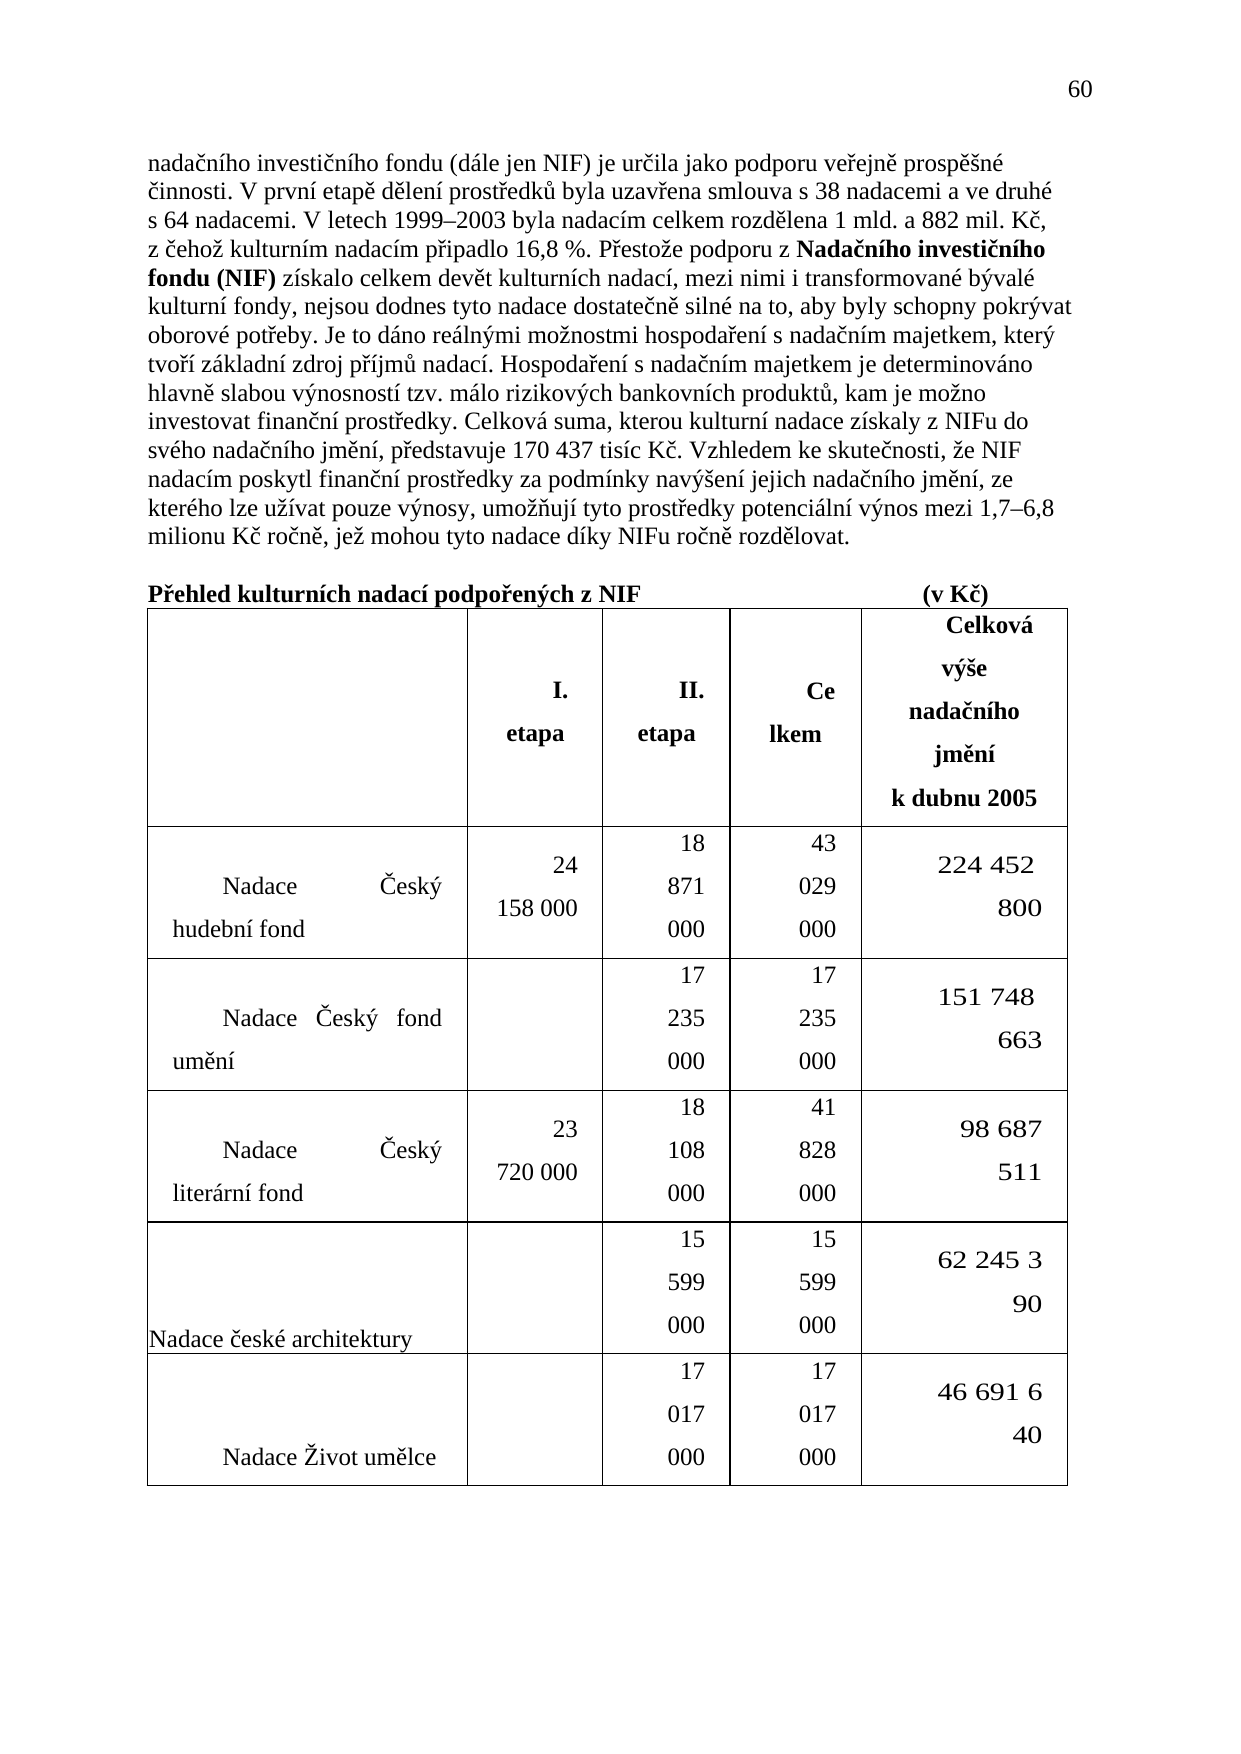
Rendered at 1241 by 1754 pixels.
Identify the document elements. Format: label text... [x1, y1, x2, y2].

table_cell Nadace Život umělce [148, 1354, 467, 1485]
table_cell 41 828 000 [731, 1091, 861, 1221]
table_header Celkem [731, 609, 861, 826]
table_cell [468, 959, 602, 1089]
table_cell 15 599 000 [603, 1223, 729, 1353]
table_header I. etapa [468, 609, 602, 826]
table_cell 24 158 000 [468, 827, 602, 958]
table_cell [468, 1223, 602, 1353]
table_cell 62 245 390 [862, 1223, 1067, 1353]
table_cell 98 687 511 [862, 1091, 1067, 1221]
table_cell Nadace Český literární fond [148, 1091, 467, 1221]
table_header [148, 609, 467, 826]
table_header Celková výše nadačního jmění k dubnu 2005 [862, 609, 1067, 826]
table_cell Nadace Český hudební fond [148, 827, 467, 958]
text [148, 148, 1093, 550]
table_cell 17 017 000 [731, 1354, 861, 1485]
table_cell 43 029 000 [731, 827, 861, 958]
text Přehled kulturních nadací podpořených z NIF (v Kč) [148, 579, 1093, 608]
table_cell 17 235 000 [603, 959, 729, 1089]
table_cell 17 017 000 [603, 1354, 729, 1485]
table_cell 151 748 663 [862, 959, 1067, 1089]
table_cell 18 108 000 [603, 1091, 729, 1221]
table_cell [468, 1354, 602, 1485]
table_cell 23 720 000 [468, 1091, 602, 1221]
table_header II. etapa [603, 609, 729, 826]
table_cell Nadace české architektury [148, 1223, 467, 1353]
table_cell 46 691 640 [862, 1354, 1067, 1485]
table_cell 18 871 000 [603, 827, 729, 958]
table_cell 15 599 000 [731, 1223, 861, 1353]
table_cell 224 452 800 [862, 827, 1067, 958]
table_cell 17 235 000 [731, 959, 861, 1089]
table_cell Nadace Český fond umění [148, 959, 467, 1089]
